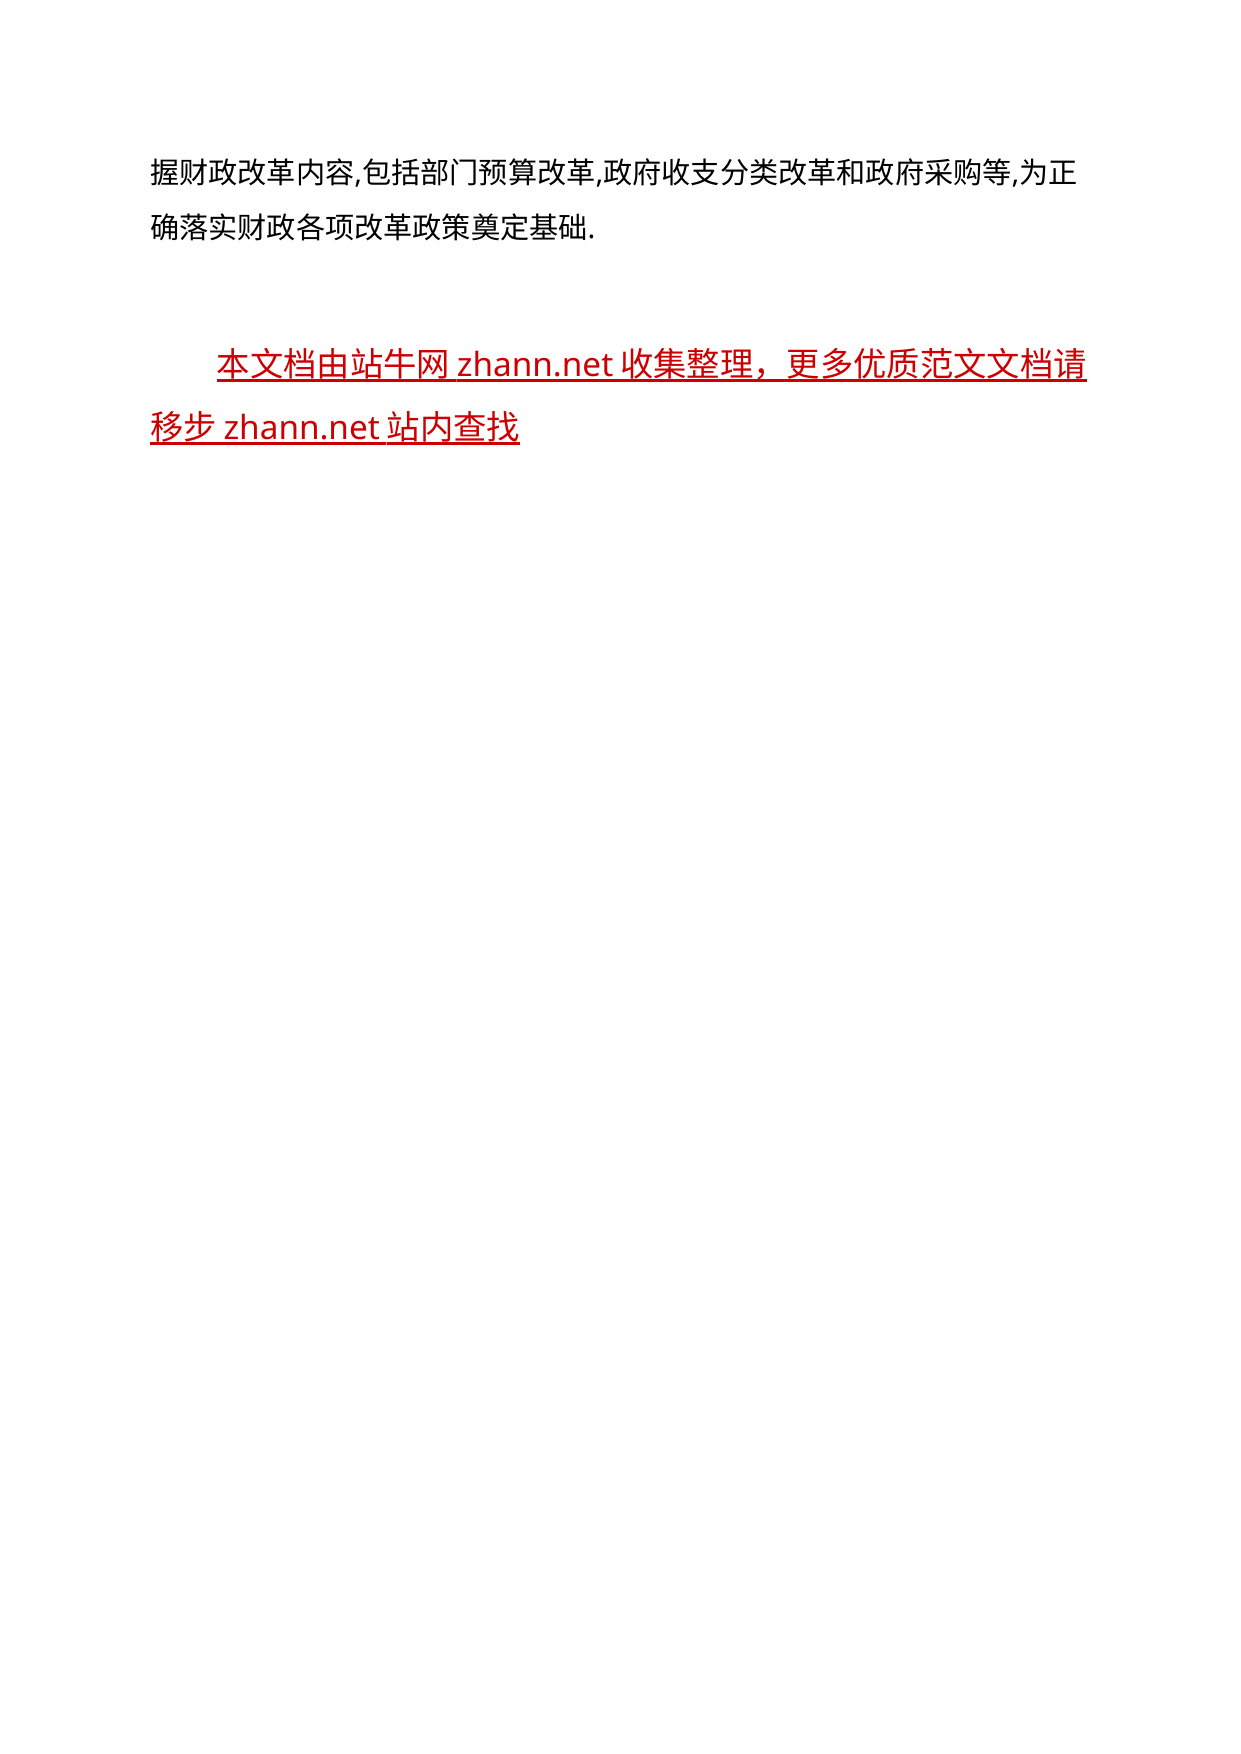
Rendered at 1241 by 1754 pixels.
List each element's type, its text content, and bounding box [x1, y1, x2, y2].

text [150, 150, 1090, 247]
text 本文档由站牛网zhann.net收集整理，更多优质范文文档请移步zhann.net站内查找 [150, 338, 1090, 449]
